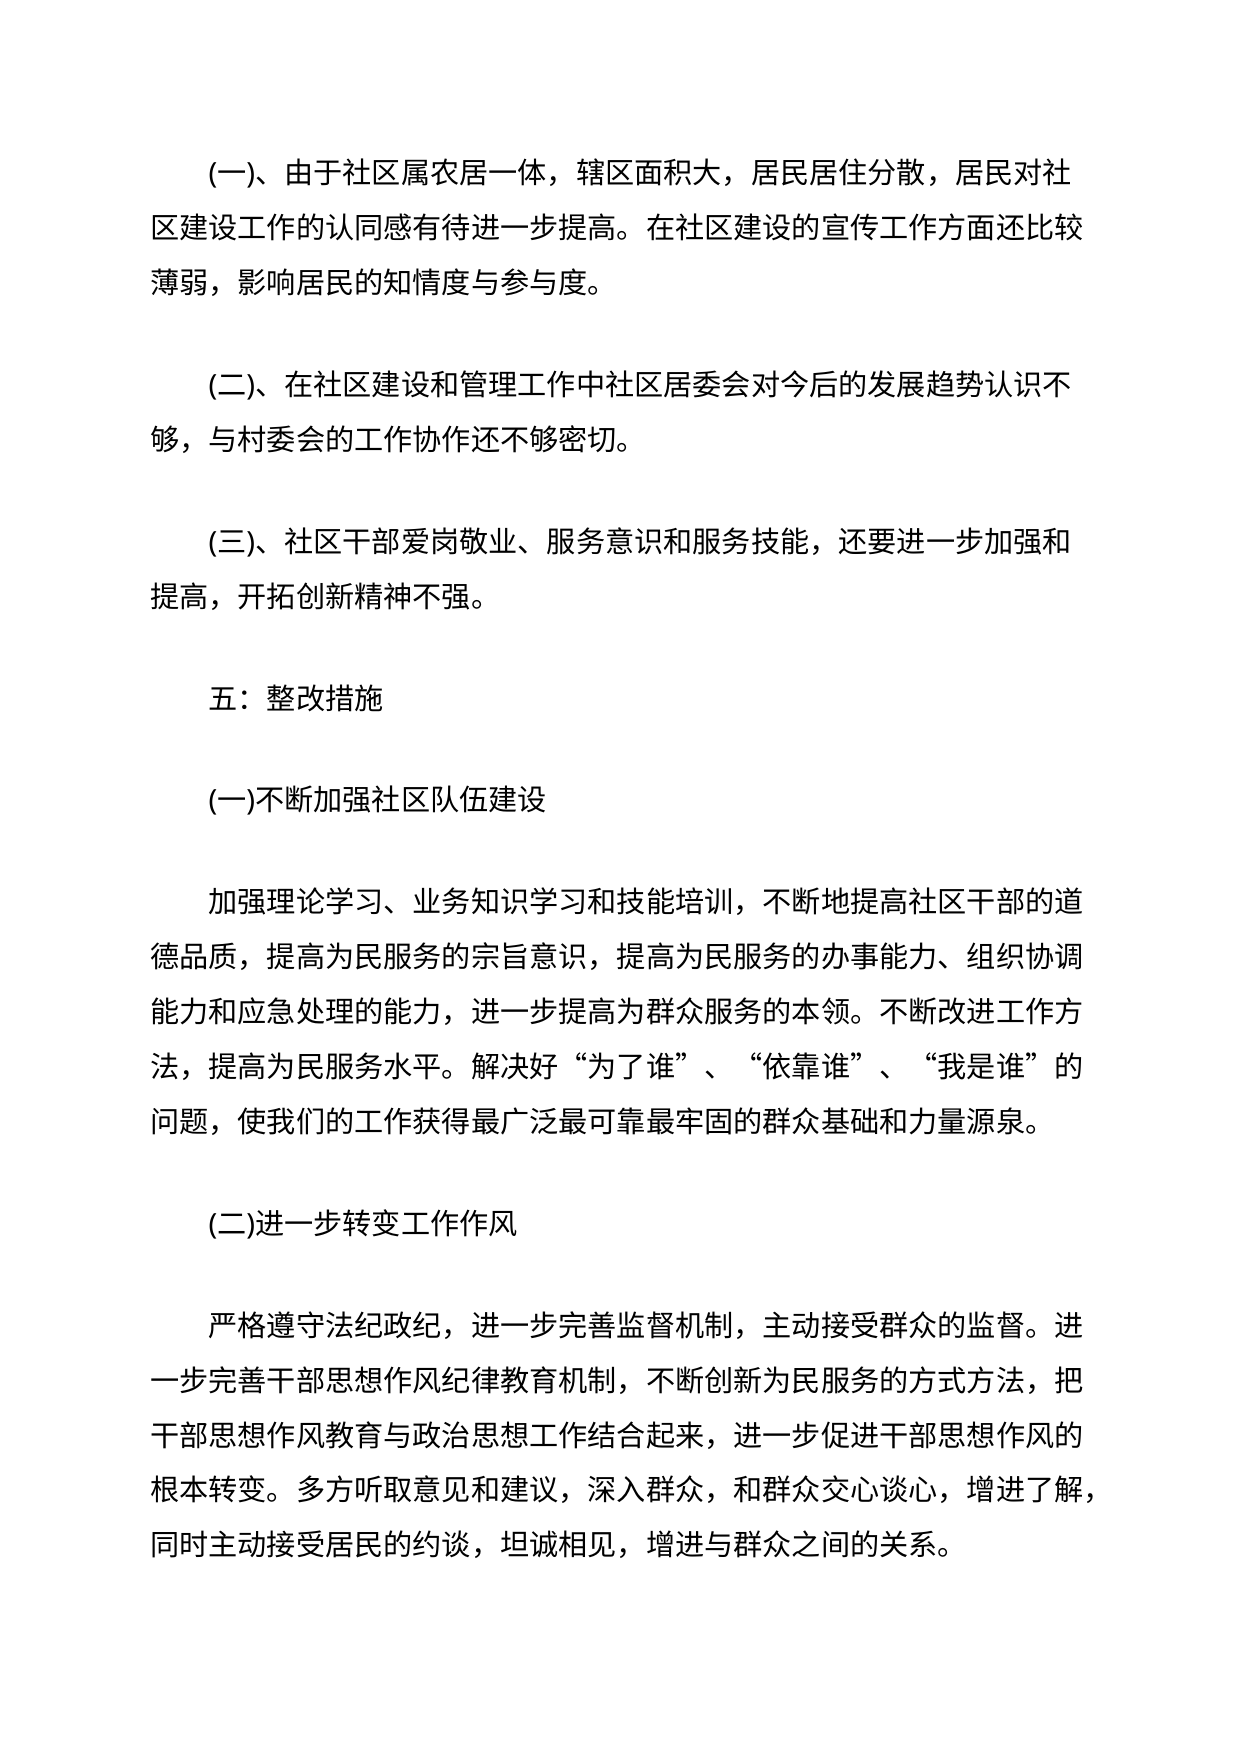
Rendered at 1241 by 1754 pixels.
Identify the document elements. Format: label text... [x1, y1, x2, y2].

text (一)、由于社区属农居一体，辖区面积大，居民居住分散，居民对社区建设工作的认同感有待进一步提高。在社区建设的宣传工作方面还比较薄弱，影响居民的知情度与参与度。 [150, 150, 1090, 302]
text 加强理论学习、业务知识学习和技能培训，不断地提高社区干部的道德品质，提高为民服务的宗旨意识，提高为民服务的办事能力、组织协调能力和应急处理的能力，进一步提高为群众服务的本领。不断改进工作方法，提高为民服务水平。解决好“为了谁”、“依靠谁”、“我是谁”的问题，使我们的工作获得最广泛最可靠最牢固的群众基础和力量源泉。 [150, 879, 1090, 1141]
text 严格遵守法纪政纪，进一步完善监督机制，主动接受群众的监督。进一步完善干部思想作风纪律教育机制，不断创新为民服务的方式方法，把干部思想作风教育与政治思想工作结合起来，进一步促进干部思想作风的根本转变。多方听取意见和建议，深入群众，和群众交心谈心，增进了解，同时主动接受居民的约谈，坦诚相见，增进与群众之间的关系。 [150, 1302, 1090, 1564]
text (三)、社区干部爱岗敬业、服务意识和服务技能，还要进一步加强和提高，开拓创新精神不强。 [150, 518, 1090, 616]
text (二)进一步转变工作作风 [150, 1200, 1090, 1243]
text (二)、在社区建设和管理工作中社区居委会对今后的发展趋势认识不够，与村委会的工作协作还不够密切。 [150, 362, 1090, 459]
text 五：整改措施 [150, 675, 1090, 717]
text (一)不断加强社区队伍建设 [150, 777, 1090, 819]
